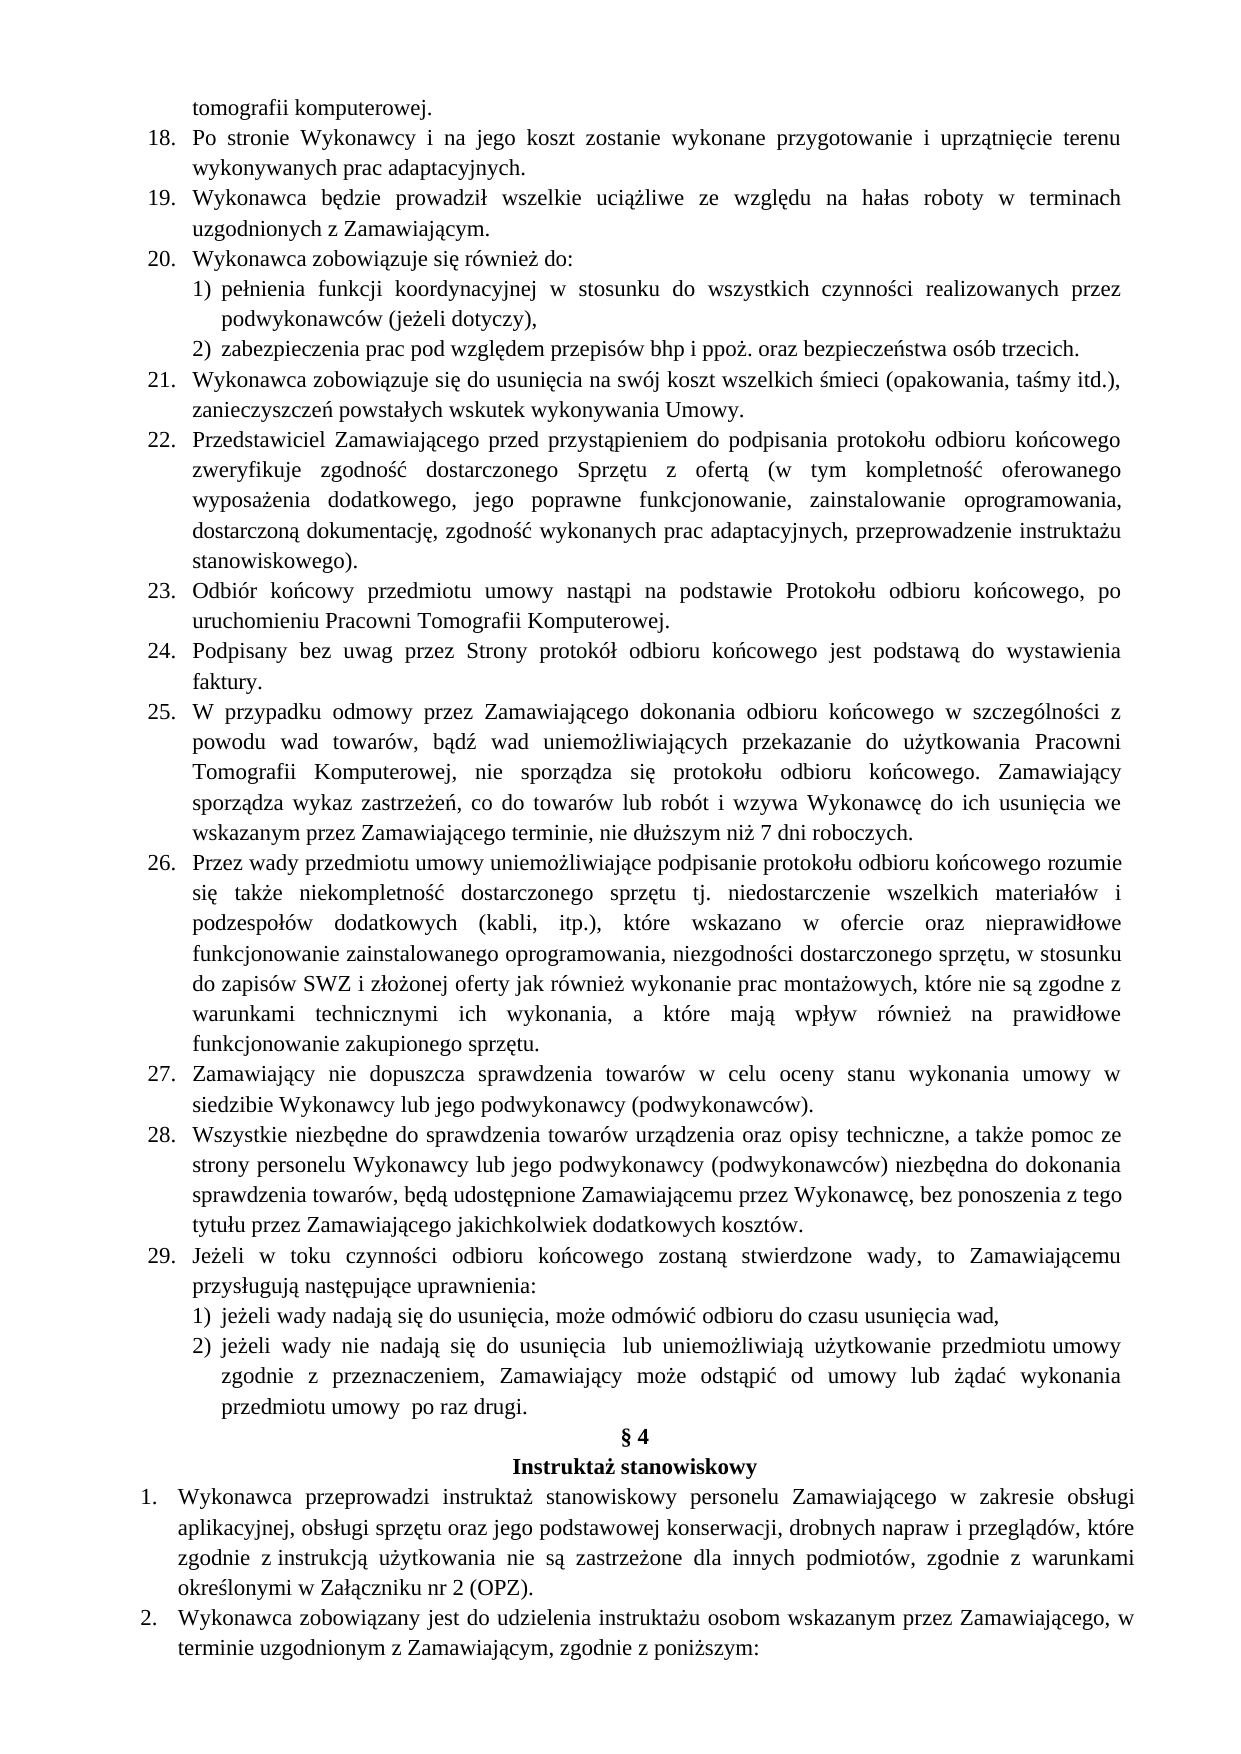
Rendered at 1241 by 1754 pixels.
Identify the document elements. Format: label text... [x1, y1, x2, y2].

text Instruktaż stanowiskowy [133, 1453, 1136, 1479]
list Wykonawca zobowiązany jest do udzielenia instruktażu osobom wskazanym przez Zamawiającego, w terminie uzgodnionym z Zamawiającym, zgodnie z poniższym: [140, 1604, 1136, 1661]
list Odbiór końcowy przedmiotu umowy nastąpi na podstawie Protokołu odbioru końcowego, po uruchomieniu Pracowni Tomografii Komputerowej. [147, 577, 1123, 634]
list Zamawiający nie dopuszcza sprawdzenia towarów w celu oceny stanu wykonania umowy w siedzibie Wykonawcy lub jego podwykonawcy (podwykonawców). [147, 1060, 1122, 1117]
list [192, 94, 1123, 120]
list jeżeli wady nadają się do usunięcia, może odmówić odbioru do czasu usunięcia wad, [192, 1302, 1136, 1328]
text § 4 [133, 1423, 1136, 1449]
list Przez wady przedmiotu umowy uniemożliwiające podpisanie protokołu odbioru końcowego rozumie się także niekompletność dostarczonego sprzętu tj. niedostarczenie wszelkich materiałów i podzespołów dodatkowych (kabli, itp.), które wskazano w ofercie oraz nieprawidłowe funkcjonowanie zainstalowanego oprogramowania, niezgodności dostarczonego sprzętu, w stosunku do zapisów SWZ i złożonej oferty jak również wykonanie prac montażowych, które nie są zgodne z warunkami technicznymi ich wykonania, a które mają wpływ również na prawidłowe funkcjonowanie zakupionego sprzętu. [147, 849, 1123, 1057]
list Wykonawca będzie prowadził wszelkie uciążliwe ze względu na hałas roboty w terminach uzgodnionych z Zamawiającym. [147, 184, 1122, 241]
list Wykonawca zobowiązuje się do usunięcia na swój koszt wszelkich śmieci (opakowania, taśmy itd.), zanieczyszczeń powstałych wskutek wykonywania Umowy. [147, 366, 1122, 422]
list Przedstawiciel Zamawiającego przed przystąpieniem do podpisania protokołu odbioru końcowego zweryfikuje zgodność dostarczonego Sprzętu z ofertą (w tym kompletność oferowanego wyposażenia dodatkowego, jego poprawne funkcjonowanie, zainstalowanie oprogramowania, dostarczoną dokumentację, zgodność wykonanych prac adaptacyjnych, przeprowadzenie instruktażu stanowiskowego). [147, 426, 1122, 573]
list Jeżeli w toku czynności odbioru końcowego zostaną stwierdzone wady, to Zamawiającemu przysługują następujące uprawnienia: [147, 1242, 1122, 1298]
list Wykonawca przeprowadzi instruktaż stanowiskowy personelu Zamawiającego w zakresie obsługi aplikacyjnej, obsługi sprzętu oraz jego podstawowej konserwacji, drobnych napraw i przeglądów, które zgodnie z instrukcją użytkowania nie są zastrzeżone dla innych podmiotów, zgodnie z warunkami określonymi w Załączniku nr 2 (OPZ). [140, 1483, 1136, 1600]
list jeżeli wady nie nadają się do usunięcia lub uniemożliwiają użytkowanie przedmiotu umowy zgodnie z przeznaczeniem, Zamawiający może odstąpić od umowy lub żądać wykonania przedmiotu umowy po raz drugi. [192, 1332, 1122, 1419]
list zabezpieczenia prac pod względem przepisów bhp i ppoż. oraz bezpieczeństwa osób trzecich. [192, 335, 1122, 362]
list Podpisany bez uwag przez Strony protokół odbioru końcowego jest podstawą do wystawienia faktury. [147, 637, 1122, 694]
list Wykonawca zobowiązuje się również do: [147, 245, 1122, 271]
list pełnienia funkcji koordynacyjnej w stosunku do wszystkich czynności realizowanych przez podwykonawców (jeżeli dotyczy), [192, 275, 1122, 332]
list W przypadku odmowy przez Zamawiającego dokonania odbioru końcowego w szczególności z powodu wad towarów, bądź wad uniemożliwiających przekazanie do użytkowania Pracowni Tomografii Komputerowej, nie sporządza się protokołu odbioru końcowego. Zamawiający sporządza wykaz zastrzeżeń, co do towarów lub robót i wzywa Wykonawcę do ich usunięcia we wskazanym przez Zamawiającego terminie, nie dłuższym niż 7 dni roboczych. [147, 698, 1122, 845]
list Wszystkie niezbędne do sprawdzenia towarów urządzenia oraz opisy techniczne, a także pomoc ze strony personelu Wykonawcy lub jego podwykonawcy (podwykonawców) niezbędna do dokonania sprawdzenia towarów, będą udostępnione Zamawiającemu przez Wykonawcę, bez ponoszenia z tego tytułu przez Zamawiającego jakichkolwiek dodatkowych kosztów. [147, 1121, 1122, 1238]
list Po stronie Wykonawcy i na jego koszt zostanie wykonane przygotowanie i uprzątnięcie terenu wykonywanych prac adaptacyjnych. [147, 124, 1122, 181]
